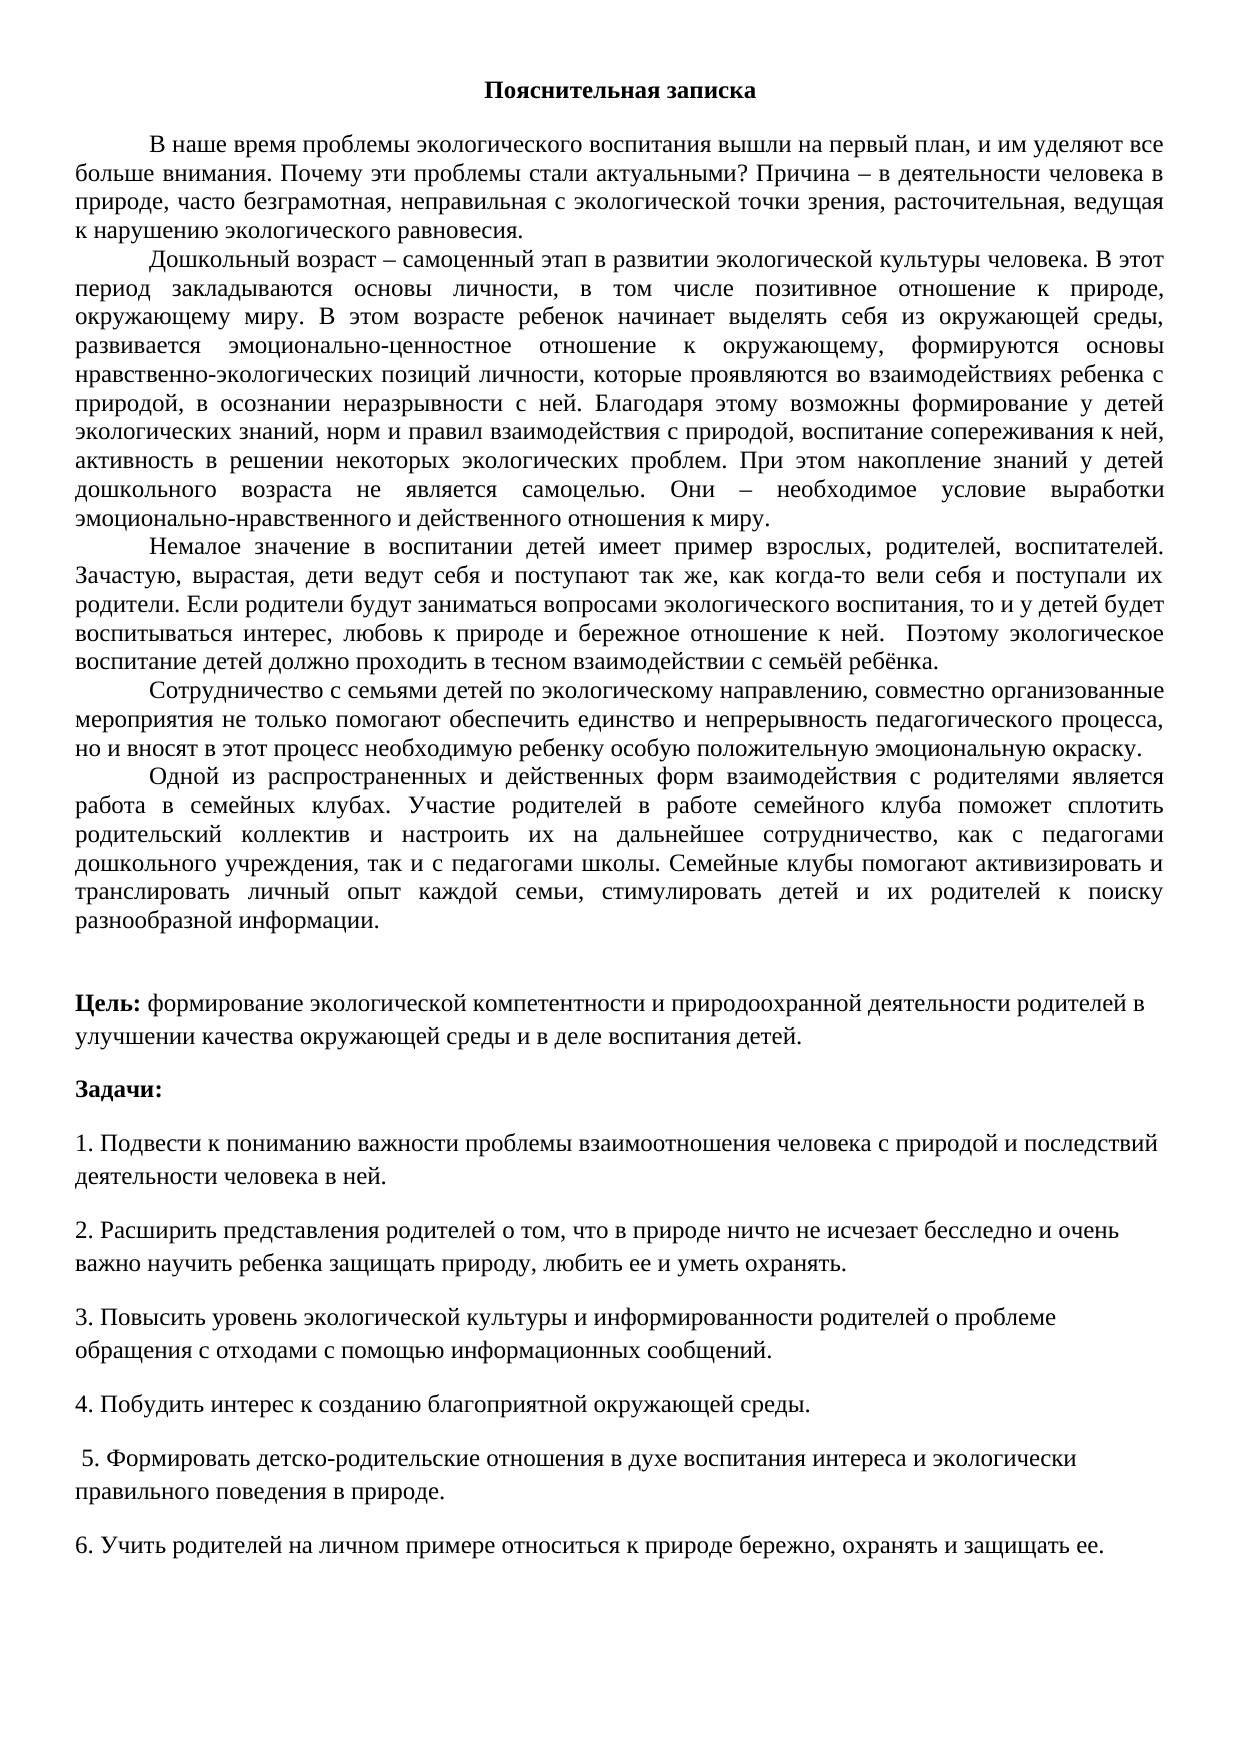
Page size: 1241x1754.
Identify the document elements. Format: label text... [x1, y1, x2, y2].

text Цель: формирование экологической компетентности и природоохранной деятельности родителей в улучшении качества окружающей среды и в деле воспитания детей. [75, 988, 1165, 1049]
text Задачи: [75, 1074, 1165, 1103]
text Сотрудничество с семьями детей по экологическому направлению, совместно организованные мероприятия не только помогают обеспечить единство и непрерывность педагогического процесса, но и вносят в этот процесс необходимую ребенку особую положительную эмоциональную окраску. [75, 675, 1165, 761]
text 6. Учить родителей на личном примере относиться к природе бережно, охранять и защищать ее. [75, 1530, 1165, 1558]
text 4. Побудить интерес к созданию благоприятной окружающей среды. [75, 1389, 1165, 1418]
text Одной из распространенных и действенных форм взаимодействия с родителями является работа в семейных клубах. Участие родителей в работе семейного клуба поможет сплотить родительский коллектив и настроить их на дальнейшее сотрудничество, как с педагогами дошкольного учреждения, так и с педагогами школы. Семейные клубы помогают активизировать и транслировать личный опыт каждой семьи, стимулировать детей и их родителей к поиску разнообразной информации. [75, 761, 1165, 934]
text Дошкольный возраст – самоценный этап в развитии экологической культуры человека. В этот период закладываются основы личности, в том числе позитивное отношение к природе, окружающему миру. В этом возрасте ребенок начинает выделять себя из окружающей среды, развивается эмоционально-ценностное отношение к окружающему, формируются основы нравственно-экологических позиций личности, которые проявляются во взаимодействиях ребенка с природой, в осознании неразрывности с ней. Благодаря этому возможны формирование у детей экологических знаний, норм и правил взаимодействия с природой, воспитание сопереживания к ней, активность в решении некоторых экологических проблем. При этом накопление знаний у детей дошкольного возраста не является самоцелью. Они – необходимое условие выработки эмоционально-нравственного и действенного отношения к миру. [75, 244, 1165, 531]
text 5. Формировать детско-родительские отношения в духе воспитания интереса и экологически правильного поведения в природе. [75, 1443, 1165, 1505]
text 3. Повысить уровень экологической культуры и информированности родителей о проблеме обращения с отходами с помощью информационных сообщений. [75, 1302, 1165, 1364]
text Пояснительная записка [75, 75, 1165, 104]
text В наше время проблемы экологического воспитания вышли на первый план, и им уделяют все больше внимания. Почему эти проблемы стали актуальными? Причина – в деятельности человека в природе, часто безграмотная, неправильная с экологической точки зрения, расточительная, ведущая к нарушению экологического равновесия. [75, 129, 1165, 244]
text 1. Подвести к пониманию важности проблемы взаимоотношения человека с природой и последствий деятельности человека в ней. [75, 1128, 1165, 1190]
text 2. Расширить представления родителей о том, что в природе ничто не исчезает бесследно и очень важно научить ребенка защищать природу, любить ее и уметь охранять. [75, 1215, 1165, 1277]
text Немалое значение в воспитании детей имеет пример взрослых, родителей, воспитателей. Зачастую, вырастая, дети ведут себя и поступают так же, как когда-то вели себя и поступали их родители. Если родители будут заниматься вопросами экологического воспитания, то и у детей будет воспитываться интерес, любовь к природе и бережное отношение к ней. Поэтому экологическое воспитание детей должно проходить в тесном взаимодействии с семьёй ребёнка. [75, 531, 1165, 675]
